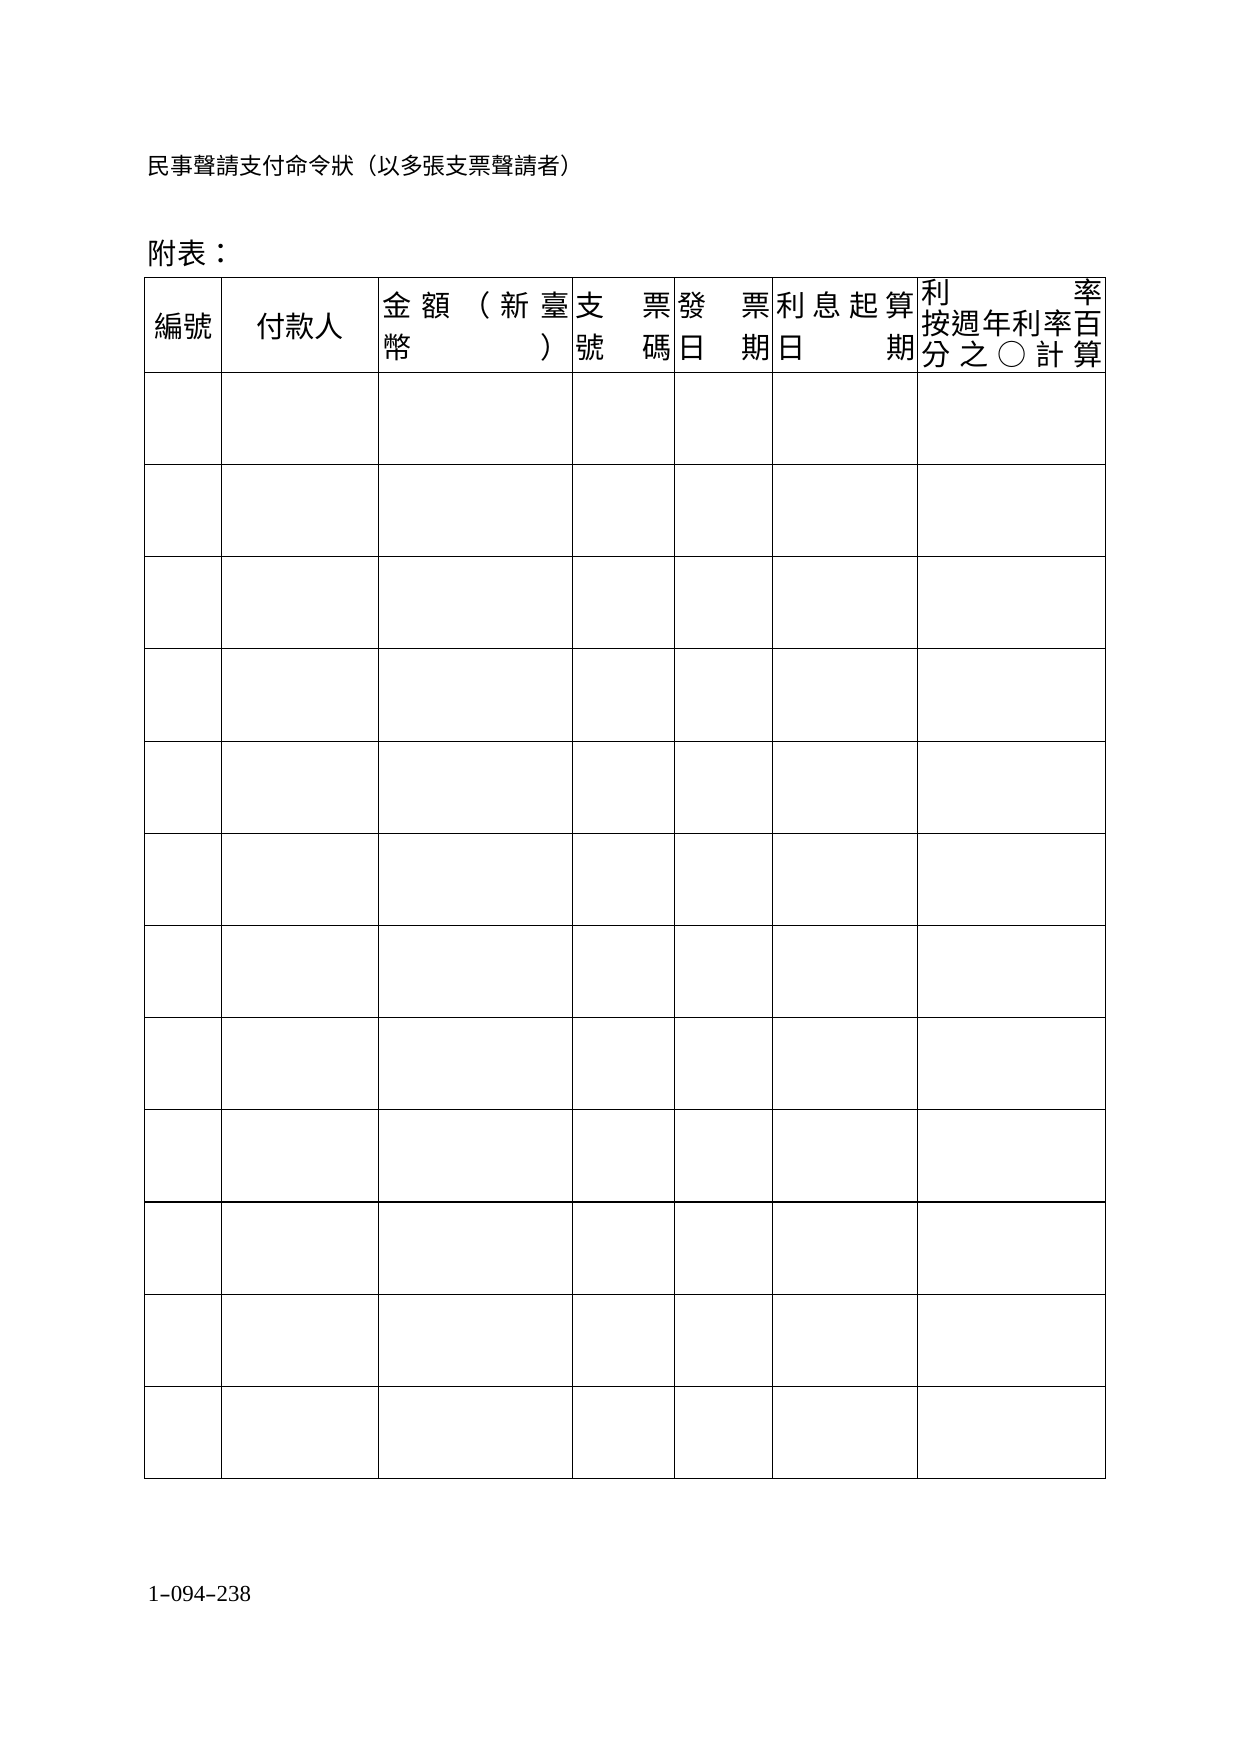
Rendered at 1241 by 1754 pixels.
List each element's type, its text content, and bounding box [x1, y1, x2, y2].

table_cell [145, 557, 221, 648]
table_cell [773, 742, 917, 833]
table_cell [675, 1295, 772, 1386]
table_cell [573, 373, 674, 464]
table_cell [675, 465, 772, 556]
table_cell [145, 1387, 221, 1478]
table_cell [573, 1387, 674, 1478]
table_cell [918, 926, 1105, 1017]
table_cell [145, 1018, 221, 1109]
table_cell [573, 834, 674, 925]
table_header 發票 日期 [675, 278, 772, 372]
table_cell [222, 465, 378, 556]
table_cell [222, 373, 378, 464]
table_cell [222, 1295, 378, 1386]
table_header 編號 [145, 278, 221, 372]
table_cell [773, 557, 917, 648]
table_cell [379, 1110, 572, 1201]
table_cell [145, 373, 221, 464]
table_cell [145, 834, 221, 925]
table_cell [379, 1018, 572, 1109]
table_cell [918, 1295, 1105, 1386]
table_cell [773, 373, 917, 464]
table_cell [918, 834, 1105, 925]
table_cell [918, 1203, 1105, 1294]
table_cell [773, 465, 917, 556]
table_cell [222, 1018, 378, 1109]
table_cell [773, 1018, 917, 1109]
table_cell [222, 926, 378, 1017]
table_cell [773, 834, 917, 925]
table_cell [379, 465, 572, 556]
table_cell [773, 1387, 917, 1478]
table_cell [379, 1203, 572, 1294]
table_cell [675, 1203, 772, 1294]
table_cell [222, 649, 378, 741]
table_cell [573, 1203, 674, 1294]
table_cell [918, 557, 1105, 648]
table_cell [773, 1295, 917, 1386]
table_cell [222, 834, 378, 925]
table_cell [573, 557, 674, 648]
table_cell [573, 1018, 674, 1109]
table_cell [675, 1387, 772, 1478]
table_cell [573, 465, 674, 556]
table_cell [675, 834, 772, 925]
table_cell [918, 742, 1105, 833]
table_cell [145, 1295, 221, 1386]
table_cell [222, 1387, 378, 1478]
table_cell [918, 1387, 1105, 1478]
table_cell [145, 1110, 221, 1201]
table_cell [222, 742, 378, 833]
table_cell [222, 1110, 378, 1201]
table_cell [573, 1295, 674, 1386]
table_cell [675, 373, 772, 464]
table_header 金額（新臺幣） [379, 278, 572, 372]
table_cell [145, 649, 221, 741]
table_cell [675, 557, 772, 648]
table_cell [573, 1110, 674, 1201]
table_cell [773, 649, 917, 741]
table_cell [379, 834, 572, 925]
table_cell [773, 1110, 917, 1201]
table_cell [918, 1110, 1105, 1201]
table_cell [675, 926, 772, 1017]
table_cell [918, 465, 1105, 556]
table_header 利率 按週年利率百分之○計算 [918, 278, 1105, 372]
table_cell [918, 373, 1105, 464]
table_cell [573, 926, 674, 1017]
table_cell [379, 373, 572, 464]
table_cell [222, 1203, 378, 1294]
table_cell [675, 1018, 772, 1109]
table_cell [145, 742, 221, 833]
table_cell [675, 649, 772, 741]
table_cell [573, 742, 674, 833]
table_cell [145, 1203, 221, 1294]
table_cell [145, 465, 221, 556]
table_cell [573, 649, 674, 741]
table_cell [379, 1387, 572, 1478]
table_cell [379, 926, 572, 1017]
table_cell [222, 557, 378, 648]
table_cell [379, 557, 572, 648]
table_header 支票 號碼 [573, 278, 674, 372]
table_cell [773, 926, 917, 1017]
table_cell [918, 649, 1105, 741]
table_cell [379, 649, 572, 741]
table_header 付款人 [222, 278, 378, 372]
table_cell [675, 742, 772, 833]
table_cell [773, 1203, 917, 1294]
table_cell [918, 1018, 1105, 1109]
table_cell [379, 742, 572, 833]
table_cell [675, 1110, 772, 1201]
table_header 利息起算日期 [773, 278, 917, 372]
table_cell [145, 926, 221, 1017]
text 附表： [148, 227, 1092, 277]
table_cell [379, 1295, 572, 1386]
